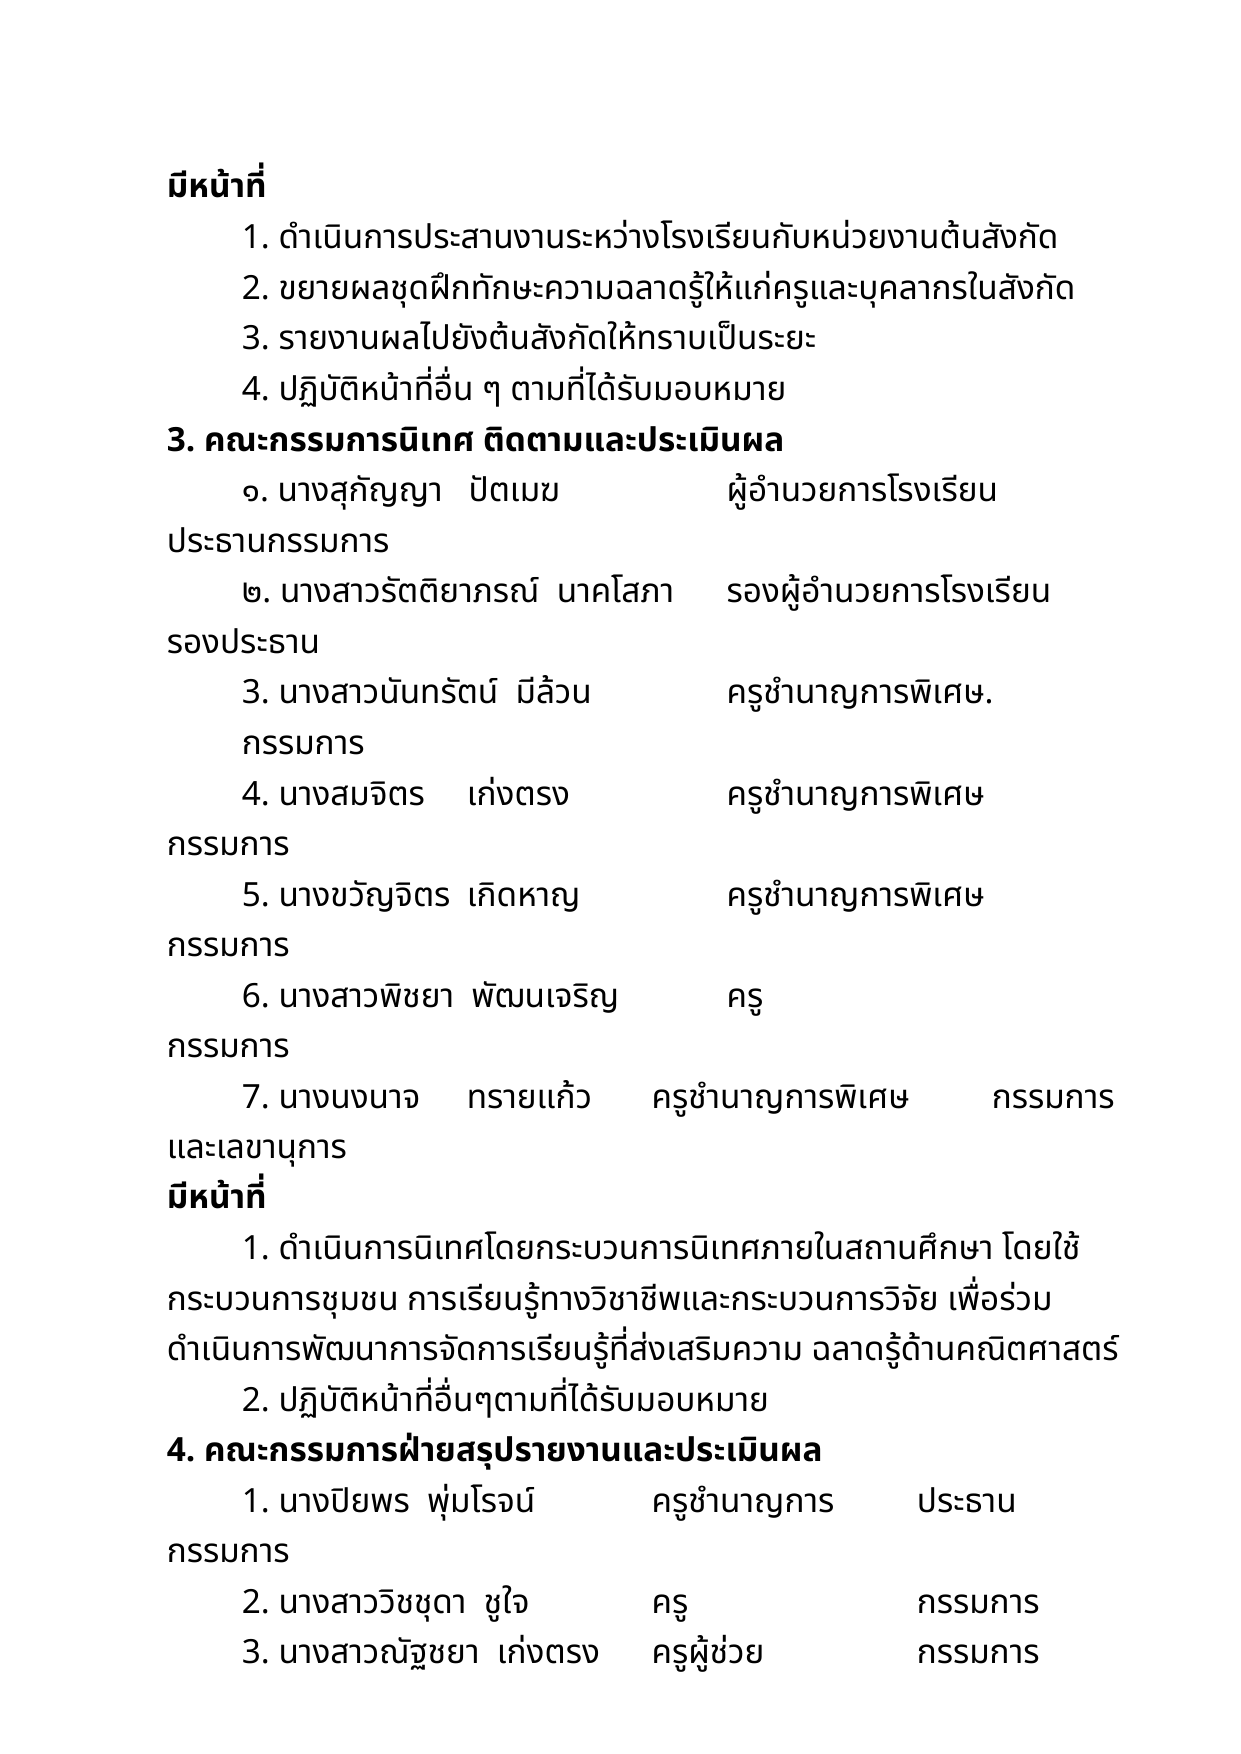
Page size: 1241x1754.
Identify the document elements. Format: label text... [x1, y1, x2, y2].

text 2. ขยายผลชุดฝึกทักษะความฉลาดรู้ให้แก่ครูและบุคลากรในสังกัด [167, 263, 1126, 314]
text 6. นางสาวพิชยา พัฒนเจริญ ครู กรรมการ [167, 971, 1126, 1072]
text 3. นางสาวนันทรัตน์ มีล้วน ครูชำนาญการพิเศษ. กรรมการ [167, 668, 1126, 769]
text 3. นางสาวณัฐชยา เก่งตรง ครูผู้ช่วย กรรมการ [167, 1628, 1126, 1679]
text 2. นางสาววิชชุดา ชูใจ ครู กรรมการ [167, 1578, 1126, 1628]
text ๒. นางสาวรัตติยาภรณ์ นาคโสภา รองผู้อำนวยการโรงเรียน รองประธาน [167, 567, 1126, 668]
text ๑. นางสุกัญญา ปัตเมฆ ผู้อำนวยการโรงเรียน ประธานกรรมการ [167, 466, 1126, 567]
text มีหน้าที่ [167, 1173, 1126, 1224]
text 4. นางสมจิตร เก่งตรง ครูชำนาญการพิเศษ กรรมการ [167, 769, 1126, 870]
text 1. นางปิยพร พุ่มโรจน์ ครูชำนาญการ ประธานกรรมการ [167, 1477, 1126, 1578]
text 2. ปฏิบัติหน้าที่อื่นๆตามที่ได้รับมอบหมาย [167, 1375, 1126, 1426]
text 1. ดำเนินการนิเทศโดยกระบวนการนิเทศภายในสถานศึกษา โดยใช้กระบวนการชุมชน การเรียนรู้ทางวิชาชีพและกระบวนการวิจัย เพื่อร่วมดำเนินการพัฒนาการจัดการเรียนรู้ที่ส่งเสริมความ ฉลาดรู้ด้านคณิตศาสตร์ [167, 1224, 1126, 1375]
text มีหน้าที่ [167, 162, 1126, 213]
text 4. คณะกรรมการฝ่ายสรุปรายงานและประเมินผล [167, 1426, 1126, 1477]
text 5. นางขวัญจิตร เกิดหาญ ครูชำนาญการพิเศษ กรรมการ [167, 870, 1126, 971]
text 7. นางนงนาจ ทรายแก้ว ครูชำนาญการพิเศษ กรรมการและเลขานุการ [167, 1072, 1126, 1173]
text 4. ปฏิบัติหน้าที่อื่น ๆ ตามที่ได้รับมอบหมาย [167, 365, 1126, 415]
text 1. ดำเนินการประสานงานระหว่างโรงเรียนกับหน่วยงานต้นสังกัด [167, 213, 1126, 263]
text 3. รายงานผลไปยังต้นสังกัดให้ทราบเป็นระยะ [167, 314, 1126, 365]
text 3. คณะกรรมการนิเทศ ติดตามและประเมินผล [167, 415, 1126, 466]
